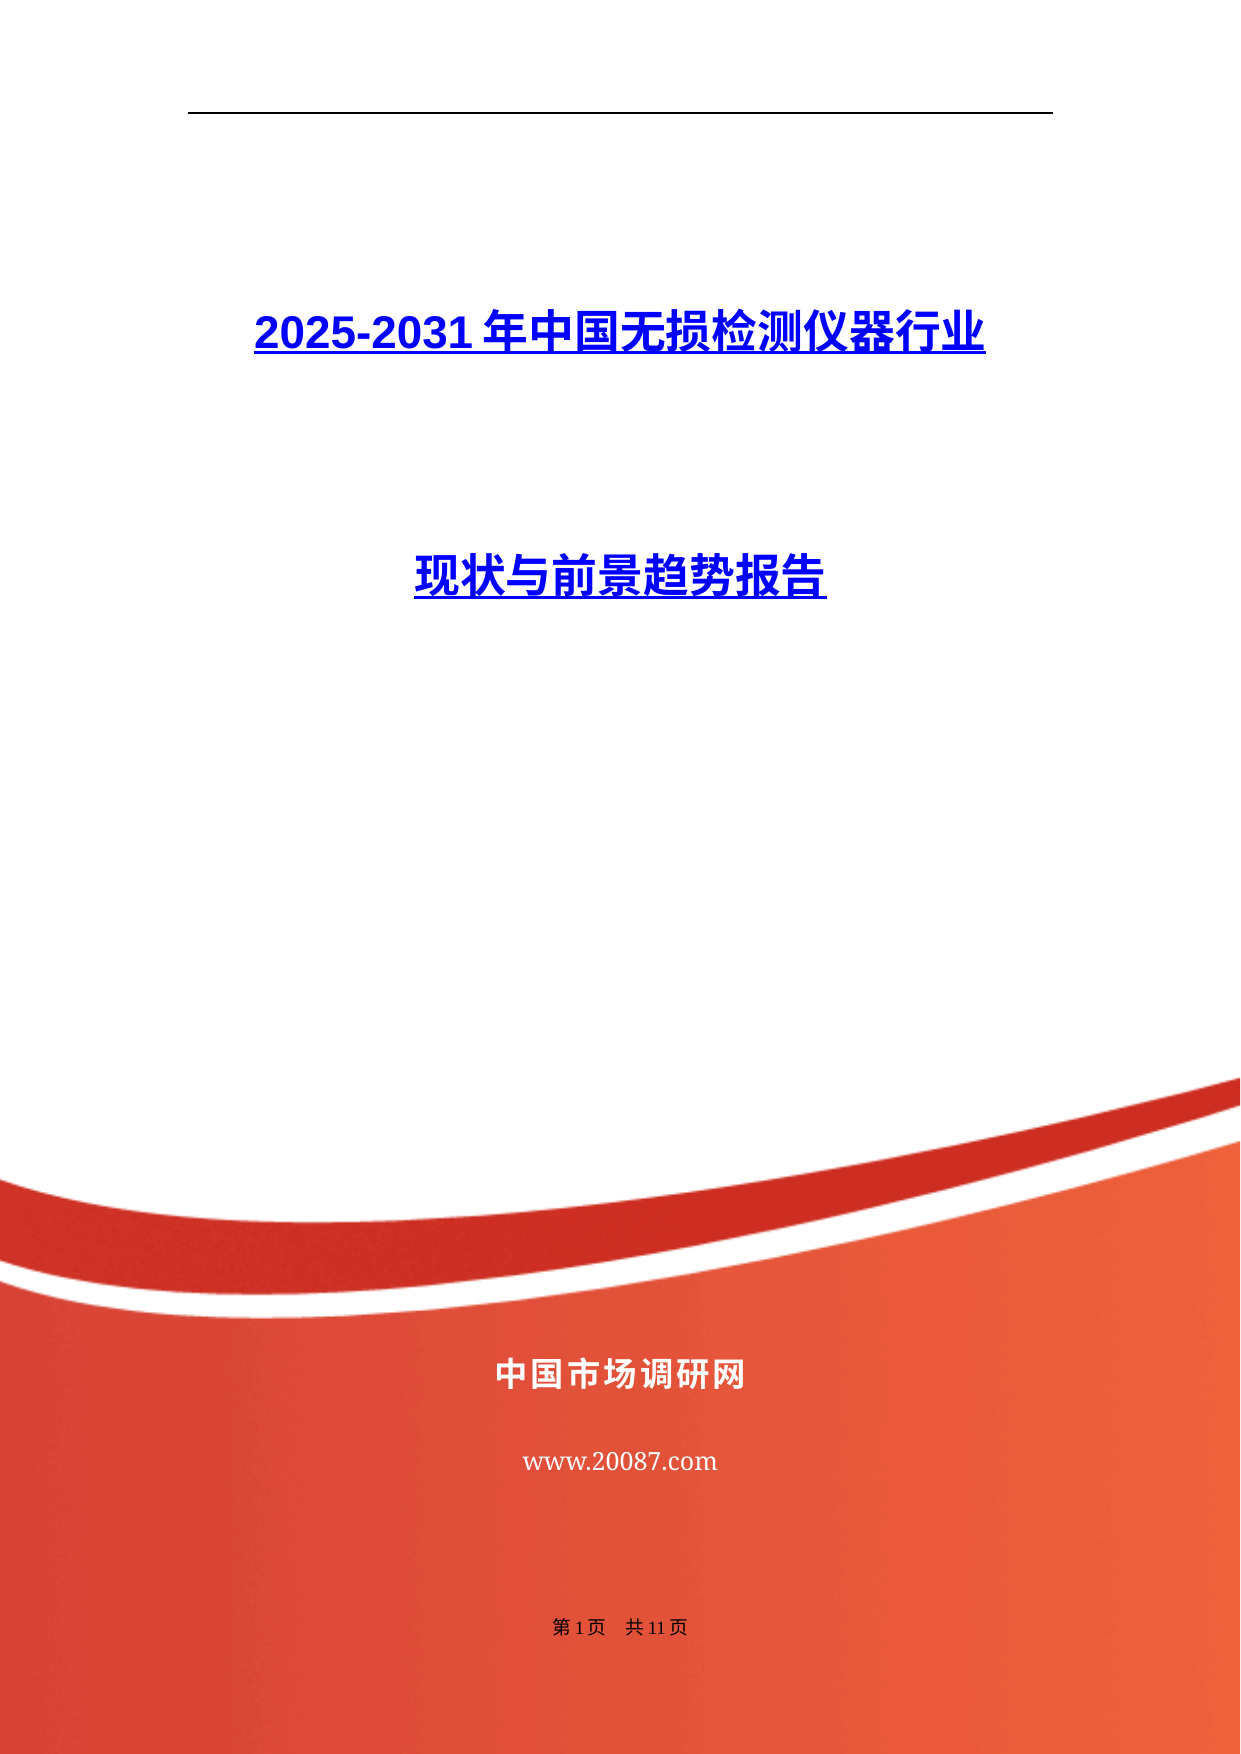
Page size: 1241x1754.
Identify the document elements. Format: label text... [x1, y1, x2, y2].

table_header 2025-2031年中国无损检测仪器行业现状与前景趋势报告 [188, 207, 1053, 773]
subtitle 中国市场调研网 [187, 1339, 1053, 1404]
text www.20087.com [187, 1428, 1053, 1493]
picture [0, 1006, 1241, 1754]
